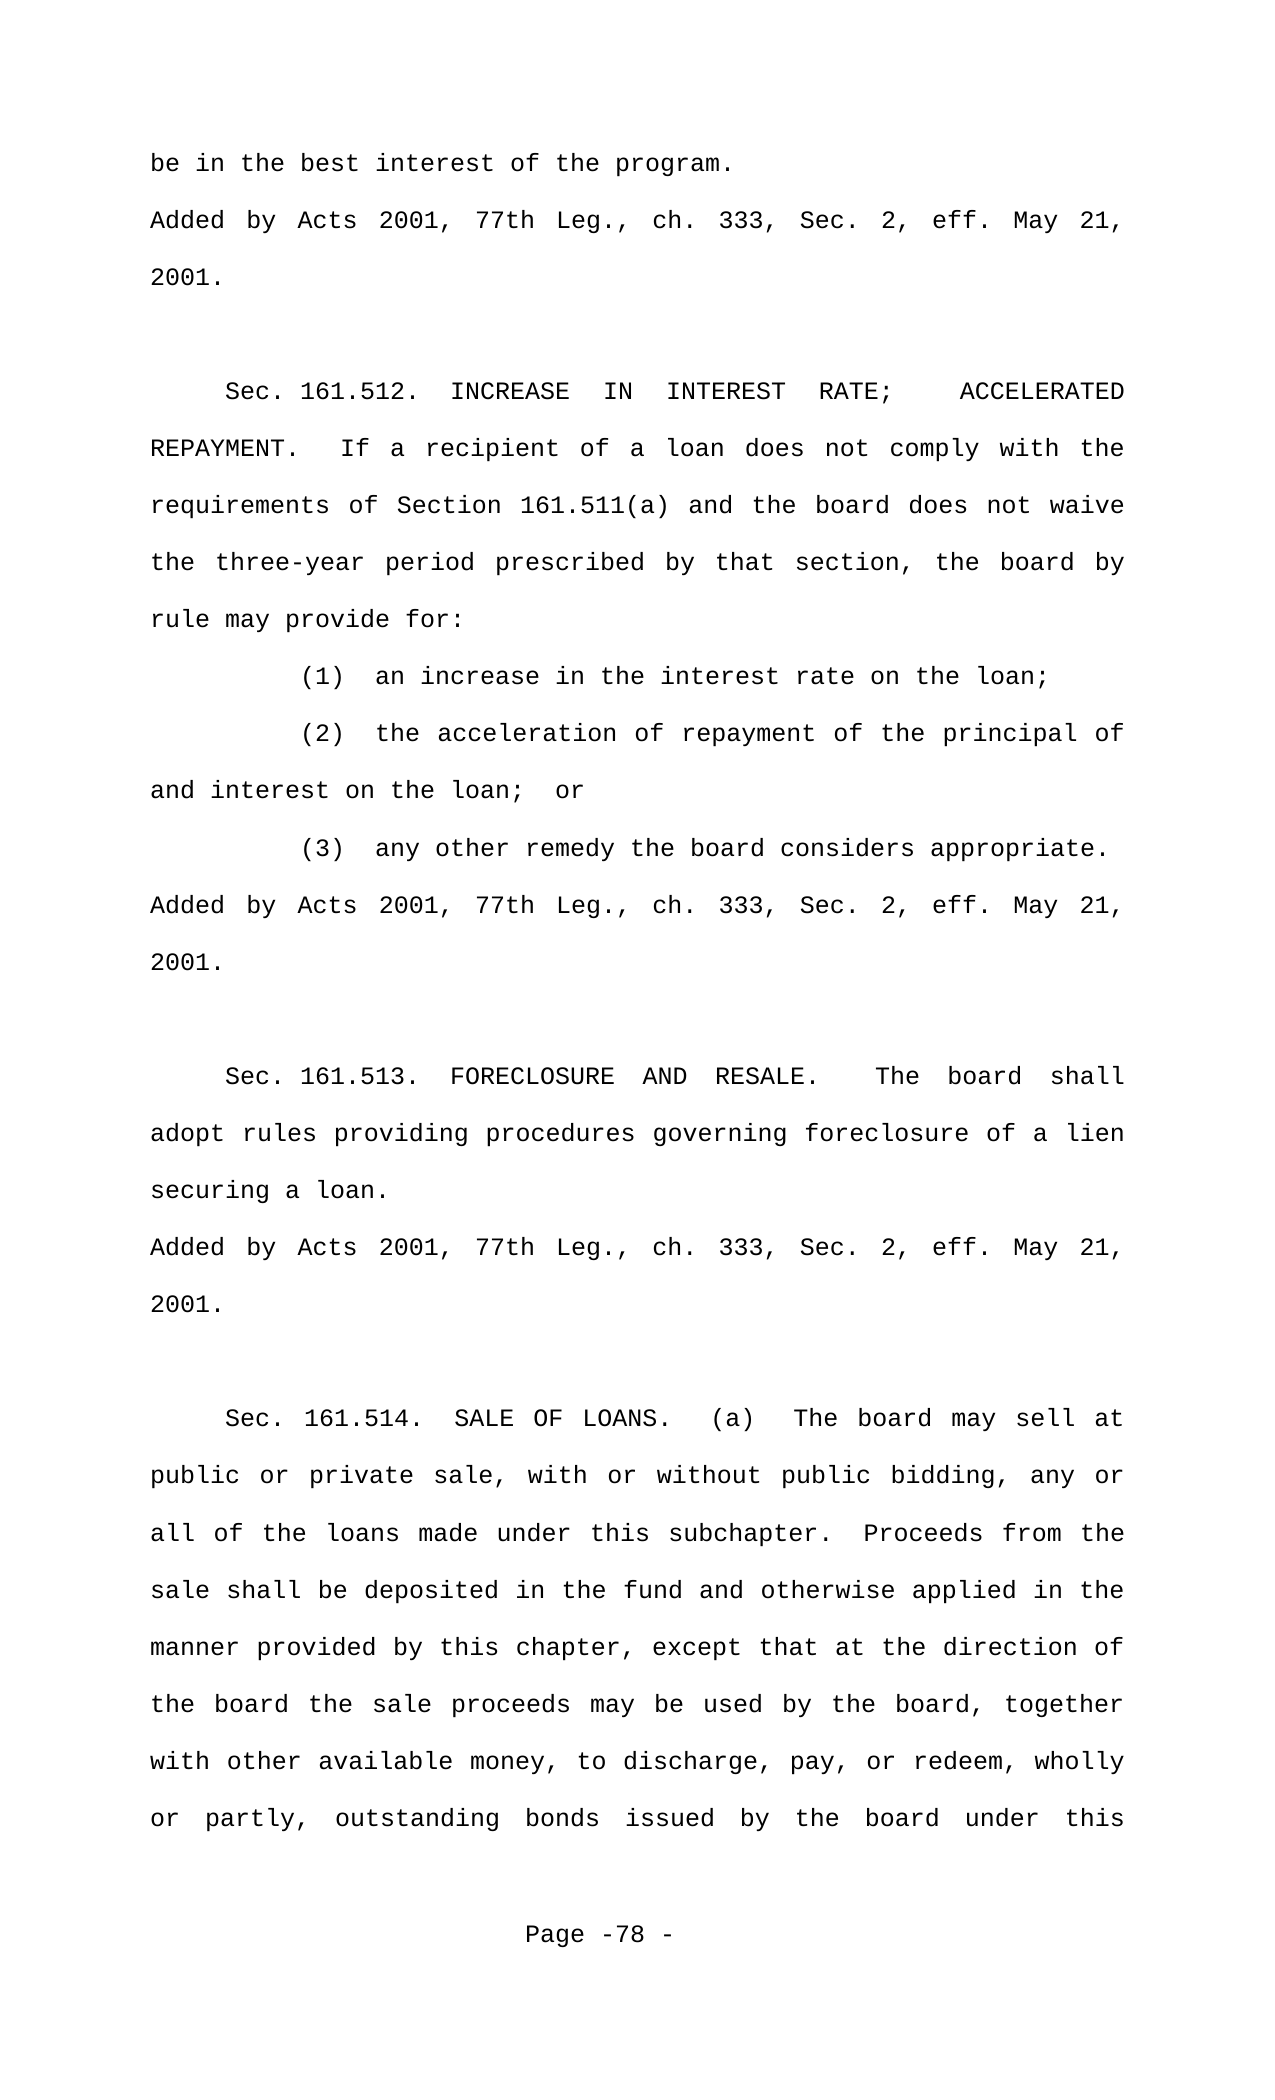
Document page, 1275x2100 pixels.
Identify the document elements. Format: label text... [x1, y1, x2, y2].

text Added by Acts 2001, 77th Leg., ch. 333, Sec. 2, eff. May 21, 2001. [150, 1234, 1125, 1320]
text (3) any other remedy the board considers appropriate. [150, 835, 1125, 863]
text Added by Acts 2001, 77th Leg., ch. 333, Sec. 2, eff. May 21, 2001. [150, 892, 1125, 978]
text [150, 150, 1125, 178]
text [150, 1406, 1125, 1834]
text (2) the acceleration of repayment of the principal of and interest on the loan; or [150, 721, 1125, 806]
text Sec. 161.512. INCREASE IN INTEREST RATE; ACCELERATED REPAYMENT. If a recipient of a loan does not comply with the requirements of Section 161.511(a) and the board does not waive the three-year period prescribed by that section, the board by rule may provide for: [150, 378, 1125, 635]
text (1) an increase in the interest rate on the loan; [150, 664, 1125, 692]
text Added by Acts 2001, 77th Leg., ch. 333, Sec. 2, eff. May 21, 2001. [150, 207, 1125, 293]
text Sec. 161.513. FORECLOSURE AND RESALE. The board shall adopt rules providing procedures governing foreclosure of a lien securing a loan. [150, 1063, 1125, 1206]
